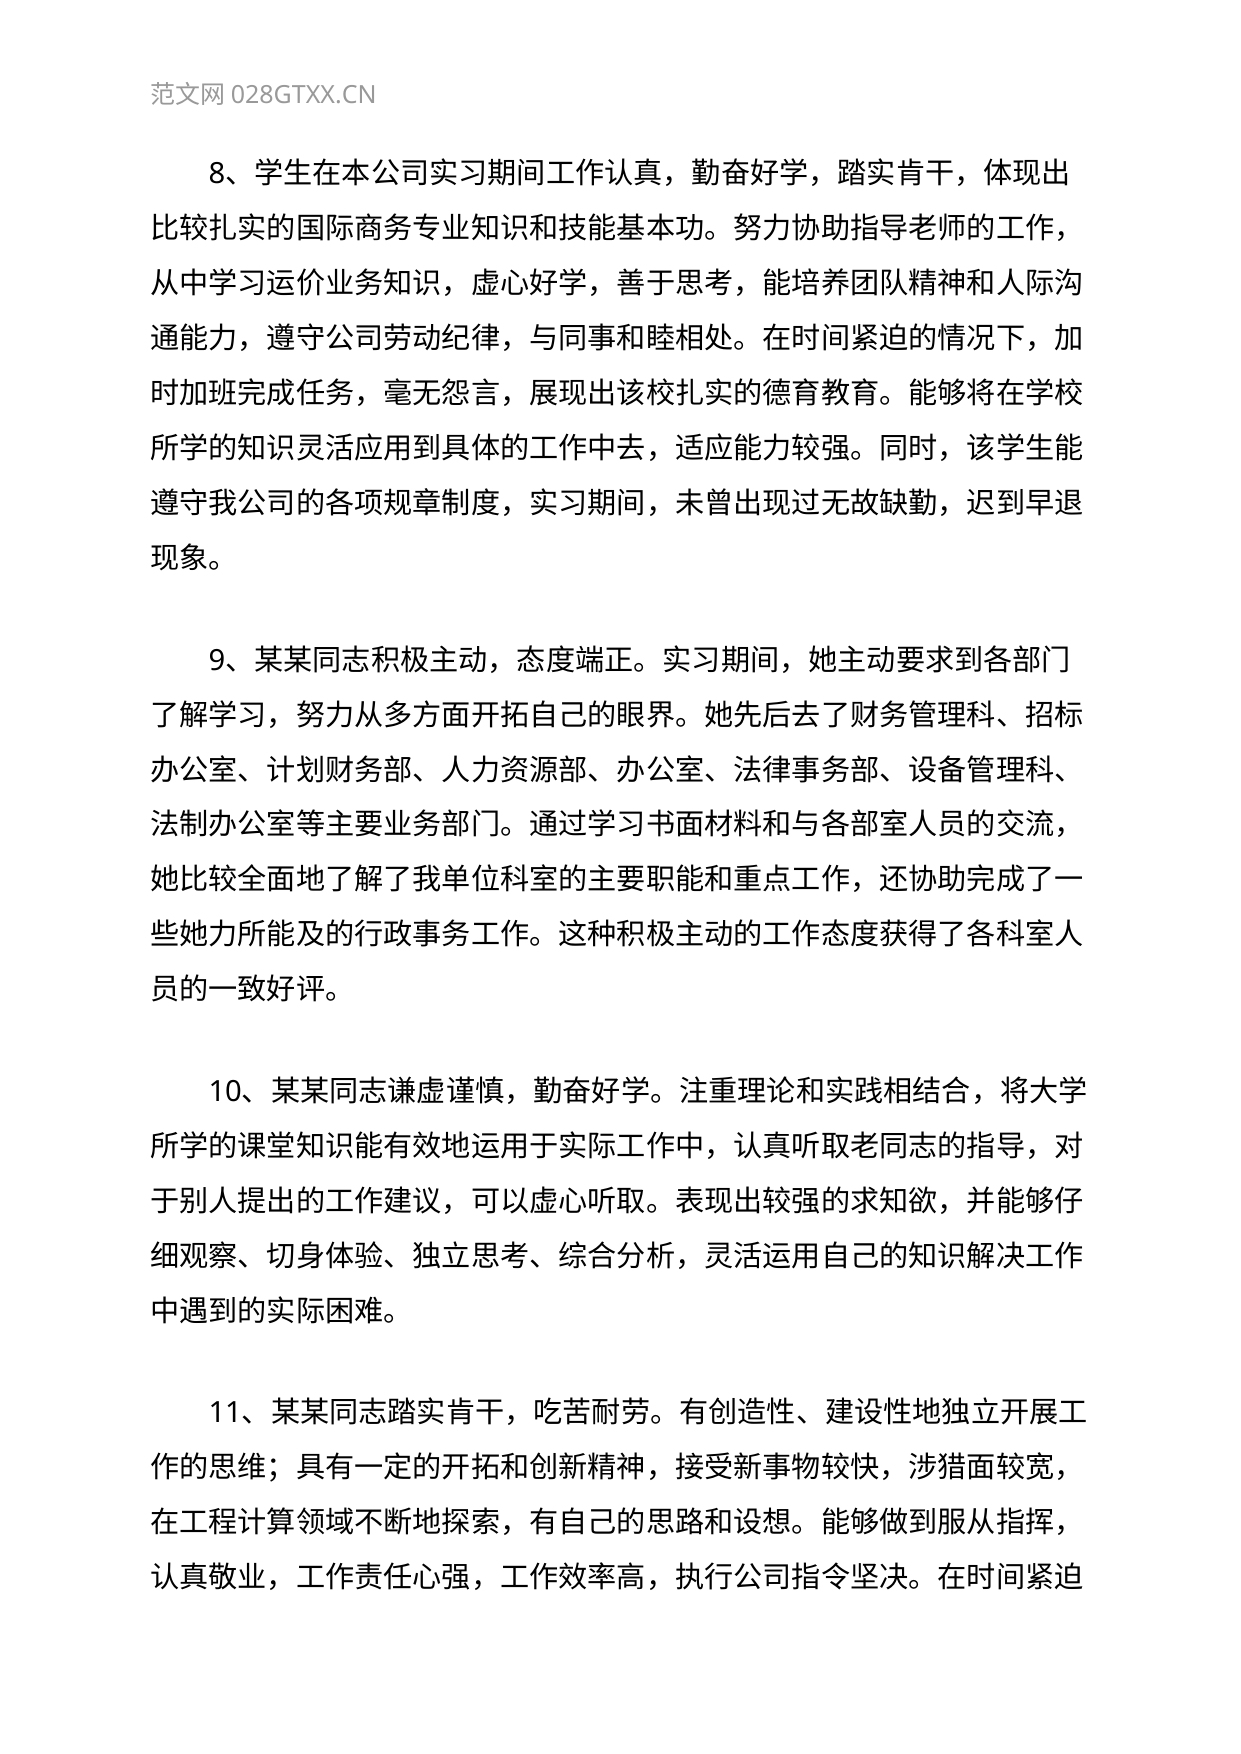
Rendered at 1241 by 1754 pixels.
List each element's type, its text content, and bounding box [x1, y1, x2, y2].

text 10、某某同志谦虚谨慎，勤奋好学。注重理论和实践相结合，将大学所学的课堂知识能有效地运用于实际工作中，认真听取老同志的指导，对于别人提出的工作建议，可以虚心听取。表现出较强的求知欲，并能够仔细观察、切身体验、独立思考、综合分析，灵活运用自己的知识解决工作中遇到的实际困难。 [150, 1067, 1090, 1329]
text 8、学生在本公司实习期间工作认真，勤奋好学，踏实肯干，体现出比较扎实的国际商务专业知识和技能基本功。努力协助指导老师的工作，从中学习运价业务知识，虚心好学，善于思考，能培养团队精神和人际沟通能力，遵守公司劳动纪律，与同事和睦相处。在时间紧迫的情况下，加时加班完成任务，毫无怨言，展现出该校扎实的德育教育。能够将在学校所学的知识灵活应用到具体的工作中去，适应能力较强。同时，该学生能遵守我公司的各项规章制度，实习期间，未曾出现过无故缺勤，迟到早退现象。 [150, 150, 1090, 577]
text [150, 1389, 1090, 1596]
text 9、某某同志积极主动，态度端正。实习期间，她主动要求到各部门了解学习，努力从多方面开拓自己的眼界。她先后去了财务管理科、招标办公室、计划财务部、人力资源部、办公室、法律事务部、设备管理科、法制办公室等主要业务部门。通过学习书面材料和与各部室人员的交流，她比较全面地了解了我单位科室的主要职能和重点工作，还协助完成了一些她力所能及的行政事务工作。这种积极主动的工作态度获得了各科室人员的一致好评。 [150, 636, 1090, 1008]
